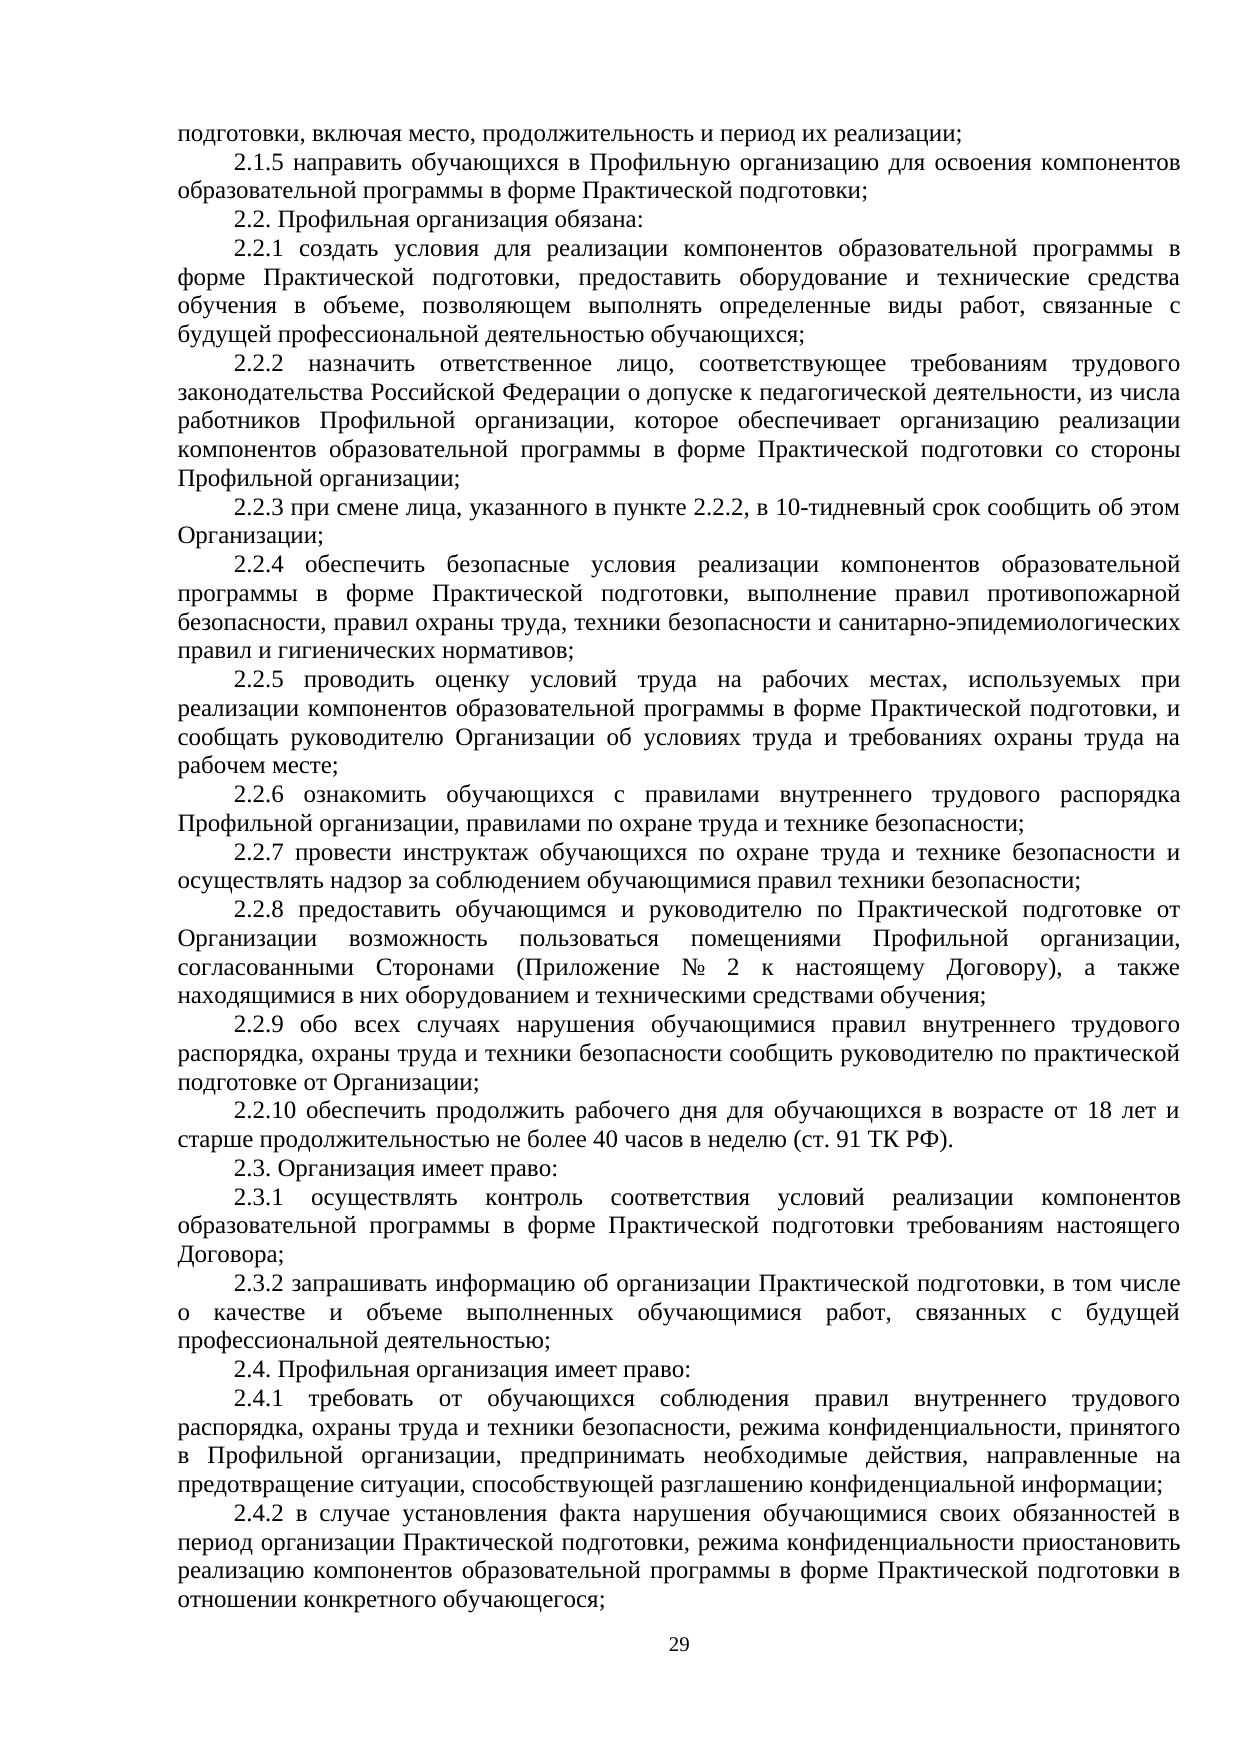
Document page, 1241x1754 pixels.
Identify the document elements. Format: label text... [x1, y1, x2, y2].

text 2.2.9 обо всех случаях нарушения обучающимися правил внутреннего трудового распорядка, охраны труда и техники безопасности сообщить руководителю по практической подготовке от Организации; [177, 1009, 1181, 1096]
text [177, 118, 1181, 147]
text 2.2.4 обеспечить безопасные условия реализации компонентов образовательной программы в форме Практической подготовки, выполнение правил противопожарной безопасности, правил охраны труда, техники безопасности и санитарно-эпидемиологических правил и гигиенических нормативов; [177, 549, 1181, 664]
text 2.2.6 ознакомить обучающихся с правилами внутреннего трудового распорядка Профильной организации, правилами по охране труда и технике безопасности; [177, 779, 1181, 837]
text 2.4.1 требовать от обучающихся соблюдения правил внутреннего трудового распорядка, охраны труда и техники безопасности, режима конфиденциальности, принятого в Профильной организации, предпринимать необходимые действия, направленные на предотвращение ситуации, способствующей разглашению конфиденциальной информации; [177, 1383, 1181, 1498]
text 2.1.5 направить обучающихся в Профильную организацию для освоения компонентов образовательной программы в форме Практической подготовки; [177, 147, 1181, 204]
text 2.2.7 провести инструктаж обучающихся по охране труда и технике безопасности и осуществлять надзор за соблюдением обучающимися правил техники безопасности; [177, 837, 1181, 894]
text 2.3.1 осуществлять контроль соответствия условий реализации компонентов образовательной программы в форме Практической подготовки требованиям настоящего Договора; [177, 1182, 1181, 1268]
text 2.2.3 при смене лица, указанного в пункте 2.2.2, в 10-тидневный срок сообщить об этом Организации; [177, 492, 1181, 549]
text 2.3. Организация имеет право: [177, 1153, 1181, 1182]
text 2.2.1 создать условия для реализации компонентов образовательной программы в форме Практической подготовки, предоставить оборудование и технические средства обучения в объеме, позволяющем выполнять определенные виды работ, связанные с будущей профессиональной деятельностью обучающихся; [177, 233, 1181, 348]
text 2.2.5 проводить оценку условий труда на рабочих местах, используемых при реализации компонентов образовательной программы в форме Практической подготовки, и сообщать руководителю Организации об условиях труда и требованиях охраны труда на рабочем месте; [177, 664, 1181, 779]
text 2.4. Профильная организация имеет право: [177, 1354, 1181, 1383]
text 2.2.8 предоставить обучающимся и руководителю по Практической подготовке от Организации возможность пользоваться помещениями Профильной организации, согласованными Сторонами (Приложение № 2 к настоящему Договору), а также находящимися в них оборудованием и техническими средствами обучения; [177, 894, 1181, 1009]
text 2.2.2 назначить ответственное лицо, соответствующее требованиям трудового законодательства Российской Федерации о допуске к педагогической деятельности, из числа работников Профильной организации, которое обеспечивает организацию реализации компонентов образовательной программы в форме Практической подготовки со стороны Профильной организации; [177, 348, 1181, 492]
text 2.2. Профильная организация обязана: [177, 204, 1181, 233]
text 2.4.2 в случае установления факта нарушения обучающимися своих обязанностей в период организации Практической подготовки, режима конфиденциальности приостановить реализацию компонентов образовательной программы в форме Практической подготовки в отношении конкретного обучающегося; [177, 1498, 1181, 1613]
text 2.2.10 обеспечить продолжить рабочего дня для обучающихся в возрасте от 18 лет и старше продолжительностью не более 40 часов в неделю (ст. 91 ТК РФ). [177, 1096, 1181, 1153]
text 2.3.2 запрашивать информацию об организации Практической подготовки, в том числе о качестве и объеме выполненных обучающимися работ, связанных с будущей профессиональной деятельностью; [177, 1268, 1181, 1354]
